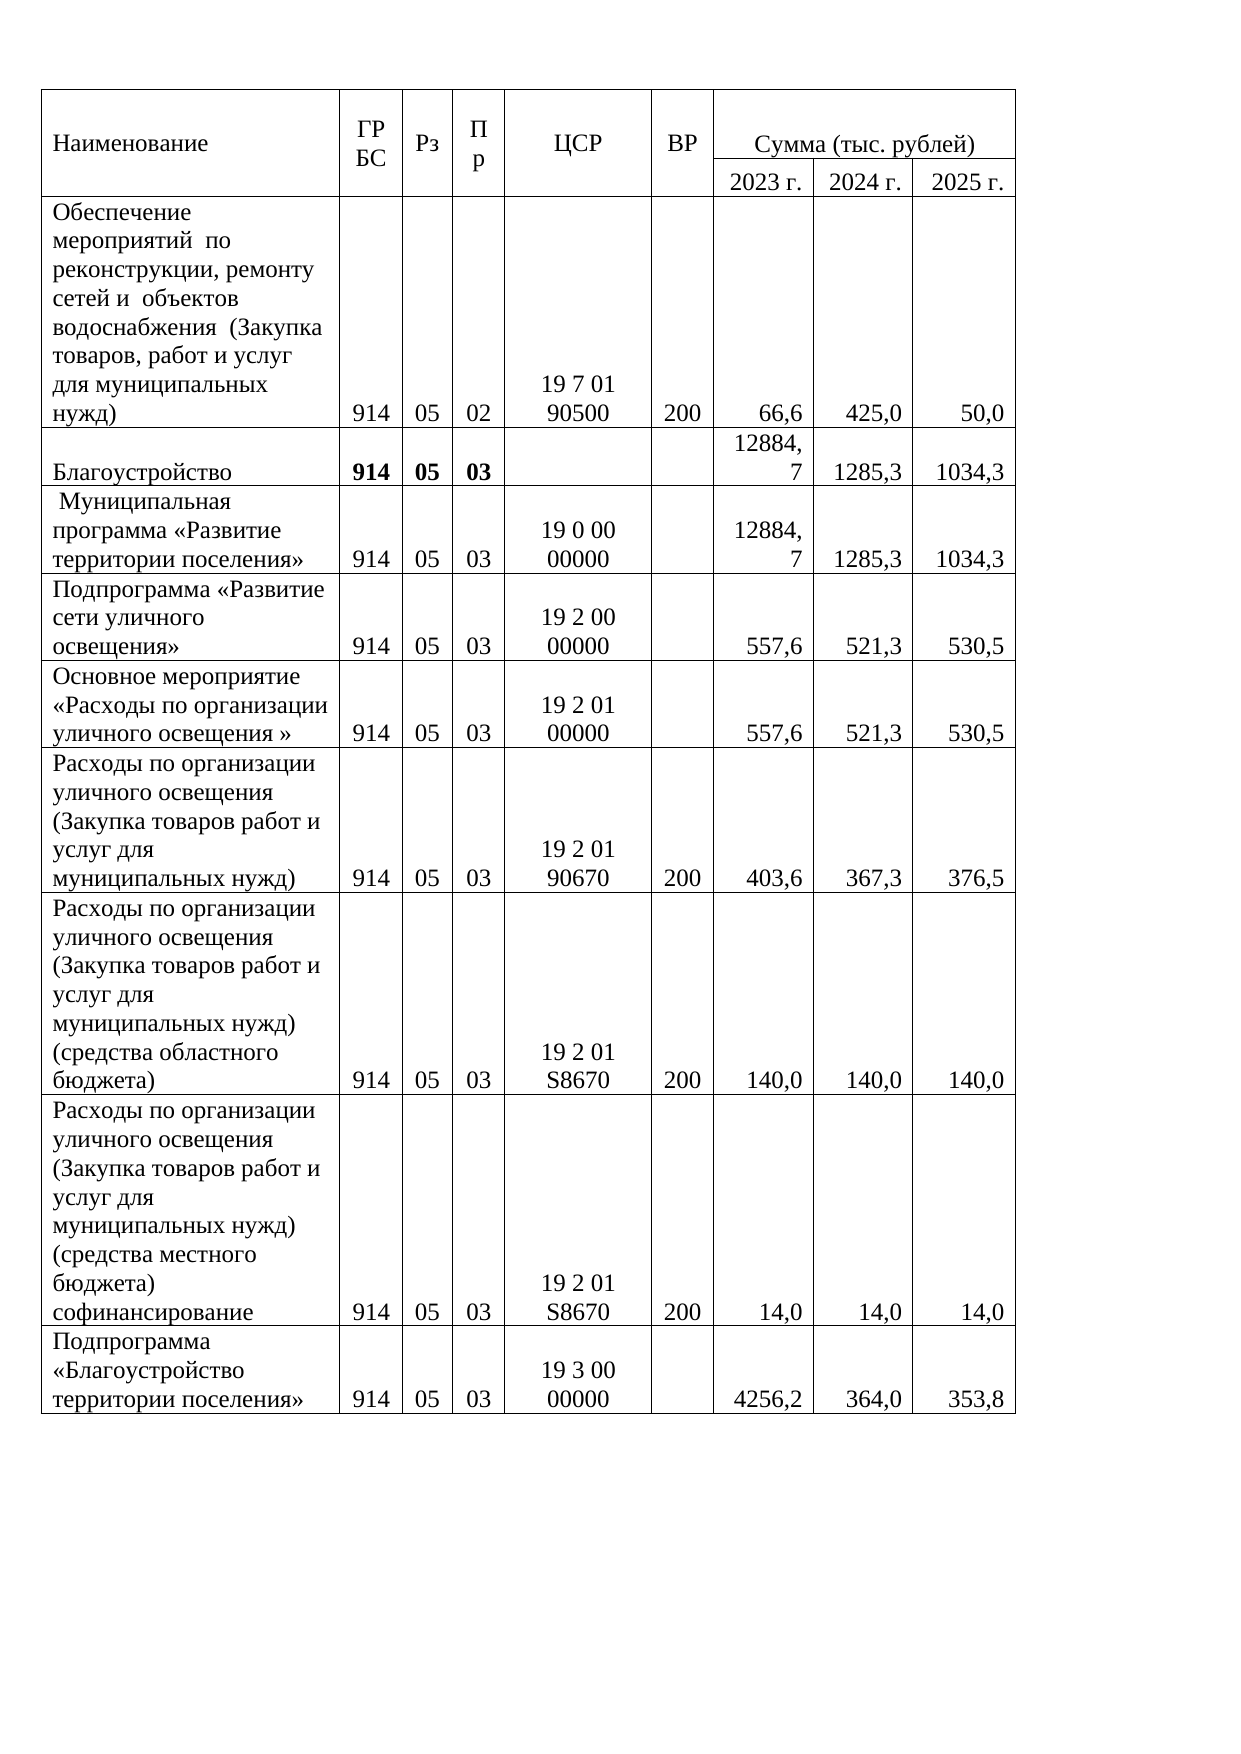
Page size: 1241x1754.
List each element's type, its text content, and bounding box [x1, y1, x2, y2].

table_cell 14,0 [714, 1095, 813, 1325]
table_cell 05 [403, 893, 452, 1094]
table_cell 05 [403, 428, 452, 485]
table_cell 914 [340, 197, 402, 427]
table_cell [652, 428, 713, 485]
table_cell 05 [403, 748, 452, 892]
table_header Наименование [42, 90, 339, 196]
table_cell 557,6 [714, 574, 813, 660]
table_cell 530,5 [913, 574, 1015, 660]
table_cell 914 [340, 893, 402, 1094]
table_cell Подпрограмма «Развитие сети уличного освещения» [42, 574, 339, 660]
table_cell 200 [652, 197, 713, 427]
table_cell 05 [403, 197, 452, 427]
table_cell 50,0 [913, 197, 1015, 427]
table_cell 03 [453, 1095, 504, 1325]
table_cell 19 2 01 00000 [505, 661, 651, 747]
table_cell Подпрограмма «Благоустройство территории поселения» [42, 1326, 339, 1413]
table_cell 12884,7 [714, 428, 813, 485]
table_cell [652, 486, 713, 573]
table_cell 05 [403, 486, 452, 573]
table_cell [652, 661, 713, 747]
table_cell 2023 г. [714, 159, 813, 196]
table_cell 66,6 [714, 197, 813, 427]
table_cell 914 [340, 1326, 402, 1413]
table_cell 200 [652, 748, 713, 892]
table_cell 376,5 [913, 748, 1015, 892]
table_cell 1034,3 [913, 428, 1015, 485]
table_cell 521,3 [814, 661, 912, 747]
table_cell Расходы по организации уличного освещения (Закупка товаров работ и услуг для муниципальных нужд) [42, 748, 339, 892]
table_cell 19 3 00 00000 [505, 1326, 651, 1413]
table_cell 05 [403, 1095, 452, 1325]
table_cell 19 2 01 S8670 [505, 893, 651, 1094]
table_cell 914 [340, 1095, 402, 1325]
table_cell 02 [453, 197, 504, 427]
table_cell 19 7 01 90500 [505, 197, 651, 427]
table_cell 19 2 00 00000 [505, 574, 651, 660]
table_cell 19 2 01 90670 [505, 748, 651, 892]
table_header ЦСР [505, 90, 651, 196]
table_cell [652, 1326, 713, 1413]
table_cell 140,0 [913, 893, 1015, 1094]
table_cell 05 [403, 661, 452, 747]
table_cell 03 [453, 893, 504, 1094]
table_cell 1285,3 [814, 486, 912, 573]
table_cell [505, 428, 651, 485]
table_cell 521,3 [814, 574, 912, 660]
table_cell 12884,7 [714, 486, 813, 573]
table_cell 03 [453, 661, 504, 747]
table_cell 914 [340, 748, 402, 892]
table_cell 03 [453, 1326, 504, 1413]
table_cell 403,6 [714, 748, 813, 892]
table_cell 914 [340, 661, 402, 747]
table_cell 19 0 00 00000 [505, 486, 651, 573]
table_cell 353,8 [913, 1326, 1015, 1413]
table_cell 19 2 01 S8670 [505, 1095, 651, 1325]
table_cell Основное мероприятие «Расходы по организации уличного освещения » [42, 661, 339, 747]
table_cell 03 [453, 486, 504, 573]
table_cell 2025 г. [913, 159, 1015, 196]
table_cell 05 [403, 574, 452, 660]
table_cell 425,0 [814, 197, 912, 427]
table_cell Расходы по организации уличного освещения (Закупка товаров работ и услуг для муниципальных нужд) (средства областного бюджета) [42, 893, 339, 1094]
table_cell 05 [403, 1326, 452, 1413]
table_cell 557,6 [714, 661, 813, 747]
table_header ВР [652, 90, 713, 196]
table_header Рз [403, 90, 452, 196]
table_cell 1285,3 [814, 428, 912, 485]
table_header Пр [453, 90, 504, 196]
table_cell 1034,3 [913, 486, 1015, 573]
table_cell 140,0 [714, 893, 813, 1094]
table_cell [652, 574, 713, 660]
table_cell 14,0 [814, 1095, 912, 1325]
table_cell 914 [340, 428, 402, 485]
table_cell 140,0 [814, 893, 912, 1094]
table_cell 200 [652, 1095, 713, 1325]
table_header Сумма (тыс. рублей) [714, 90, 1015, 157]
table_cell Расходы по организации уличного освещения (Закупка товаров работ и услуг для муниципальных нужд) (средства местного бюджета) софинансирование [42, 1095, 339, 1325]
table_cell 914 [340, 574, 402, 660]
table_cell 367,3 [814, 748, 912, 892]
table_cell 530,5 [913, 661, 1015, 747]
table_cell Муниципальная программа «Развитие территории поселения» [42, 486, 339, 573]
table_cell 2024 г. [814, 159, 912, 196]
table_header ГРБС [340, 90, 402, 196]
table_cell 364,0 [814, 1326, 912, 1413]
table_cell 914 [340, 486, 402, 573]
table_cell 03 [453, 574, 504, 660]
table_cell 14,0 [913, 1095, 1015, 1325]
table_cell 03 [453, 428, 504, 485]
table_cell 03 [453, 748, 504, 892]
table_cell Благоустройство [42, 428, 339, 485]
table_cell Обеспечение мероприятий по реконструкции, ремонту сетей и объектов водоснабжения (Закупка товаров, работ и услуг для муниципальных нужд) [42, 197, 339, 427]
table_cell 4256,2 [714, 1326, 813, 1413]
table_cell 200 [652, 893, 713, 1094]
